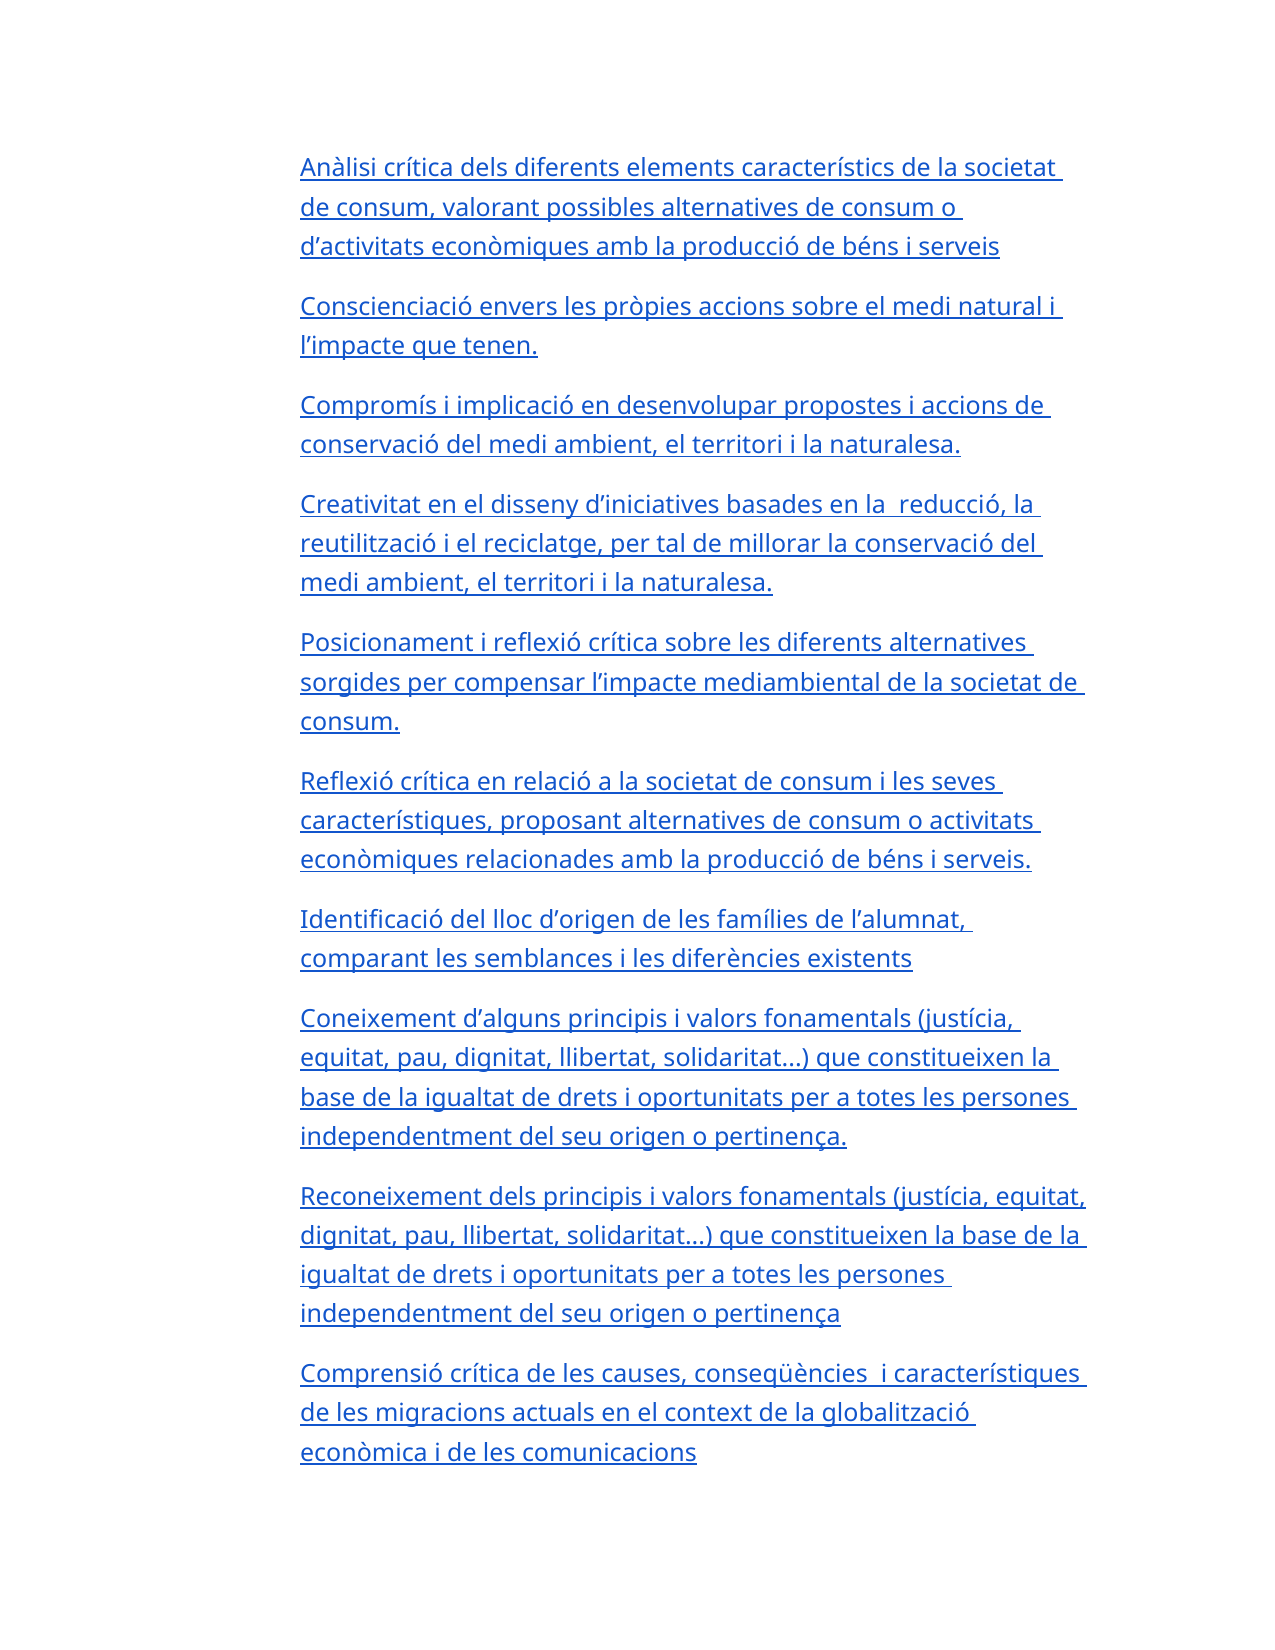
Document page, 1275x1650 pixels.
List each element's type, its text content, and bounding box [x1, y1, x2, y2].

text Coneixement d’alguns principis i valors fonamentals (justícia, equitat, pau, dignitat, llibertat, solidaritat...) que constitueixen la base de la igualtat de drets i oportunitats per a totes les persones independentment del seu origen o pertinença. [300, 1001, 1087, 1152]
text Reconeixement dels principis i valors fonamentals (justícia, equitat, dignitat, pau, llibertat, solidaritat...) que constitueixen la base de la igualtat de drets i oportunitats per a totes les persones independentment del seu origen o pertinença [300, 1178, 1087, 1246]
text Anàlisi crítica dels diferents elements característics de la societat de consum, valorant possibles alternatives de consum o d’activitats econòmiques amb la producció de béns i serveis [300, 150, 1087, 262]
text Compromís i implicació en desenvolupar propostes i accions de conservació del medi ambient, el territori i la naturalesa. [300, 387, 1087, 461]
text Creativitat en el disseny d’iniciatives basades en la reducció, la reutilització i el reciclatge, per tal de millorar la conservació del medi ambient, el territori i la naturalesa. [300, 487, 1087, 599]
text Reflexió crítica en relació a la societat de consum i les seves característiques, proposant alternatives de consum o activitats econòmiques relacionades amb la producció de béns i serveis. [300, 763, 1087, 876]
text Comprensió crítica de les causes, conseqüències i característiques de les migracions actuals en el context de la globalització econòmica i de les comunicacions [300, 1387, 1087, 1468]
text Conscienciació envers les pròpies accions sobre el medi natural i l’impacte que tenen. [300, 288, 1087, 362]
text Posicionament i reflexió crítica sobre les diferents alternatives sorgides per compensar l’impacte mediambiental de la societat de consum. [300, 625, 1087, 737]
text Reconeixement dels principis i valors fonamentals (justícia, equitat, dignitat, pau, llibertat, solidaritat...) que constitueixen la base de la igualtat de drets i oportunitats per a totes les persones independentment del seu origen o pertinença [300, 1248, 1087, 1330]
text Identificació del lloc d’origen de les famílies de l’alumnat, comparant les semblances i les diferències existents [300, 902, 1087, 975]
text Comprensió crítica de les causes, conseqüències i característiques de les migracions actuals en el context de la globalització econòmica i de les comunicacions [300, 1356, 1087, 1385]
